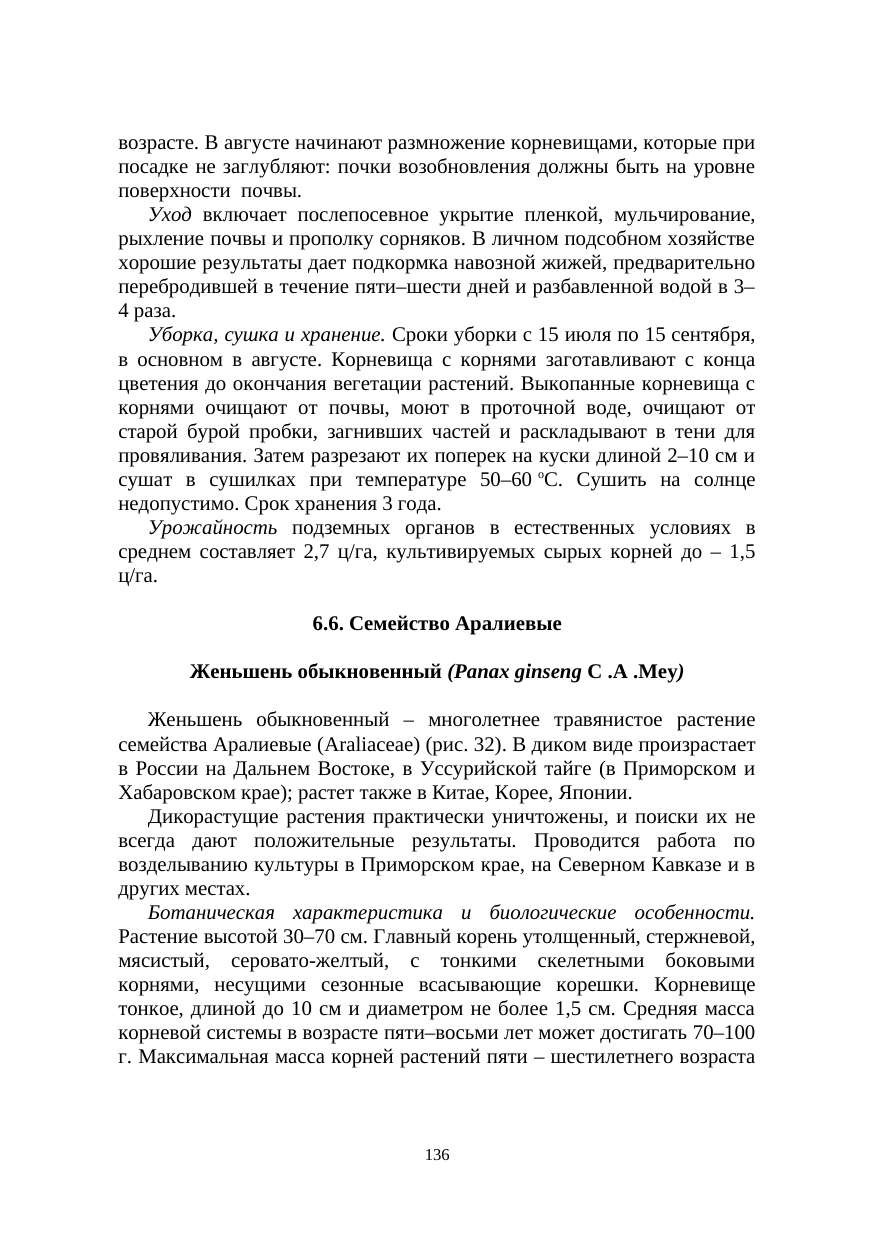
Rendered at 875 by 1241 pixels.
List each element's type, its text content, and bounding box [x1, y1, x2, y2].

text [118, 130, 756, 202]
text Женьшень обыкновенный (Panax ginseng C .A .Mey) [118, 659, 756, 683]
text Женьшень обыкновенный – многолетнее травянистое растение семейства Аралиевые (Araliaceae) (рис. 32). В диком виде произрастает в России на Дальнем Востоке, в Уссурийской тайге (в Приморском и Хабаровском крае); растет также в Китае, Корее, Японии. [118, 707, 756, 804]
text Дикорастущие растения практически уничтожены, и поиски их не всегда дают положительные результаты. Проводится работа по возделыванию культуры в Приморском крае, на Северном Кавказе и в других местах. [118, 804, 756, 900]
text 6.6. Семейство Аралиевые [118, 611, 756, 635]
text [118, 900, 756, 1068]
text Уход включает послепосевное укрытие пленкой, мульчирование, рыхление почвы и прополку сорняков. В личном подсобном хозяйстве хорошие результаты дает подкормка навозной жижей, предварительно перебродившей в течение пяти–шести дней и разбавленной водой в 3–4 раза. [118, 202, 756, 322]
text Урожайность подземных органов в естественных условиях в среднем составляет 2,7 ц/га, культивируемых сырых корней до – 1,5 ц/га. [118, 515, 756, 587]
text Уборка, сушка и хранение. Сроки уборки с 15 июля по 15 сентября, в основном в августе. Корневища с корнями заготавливают с конца цветения до окончания вегетации растений. Выкопанные корневища с корнями очищают от почвы, моют в проточной воде, очищают от старой бурой пробки, загнивших частей и раскладывают в тени для провяливания. Затем разрезают их поперек на куски длиной 2– и сушат в сушилках при температуре 50–60 оС. Сушить на солнце недопустимо. Срок хранения 3 года. [118, 322, 756, 515]
